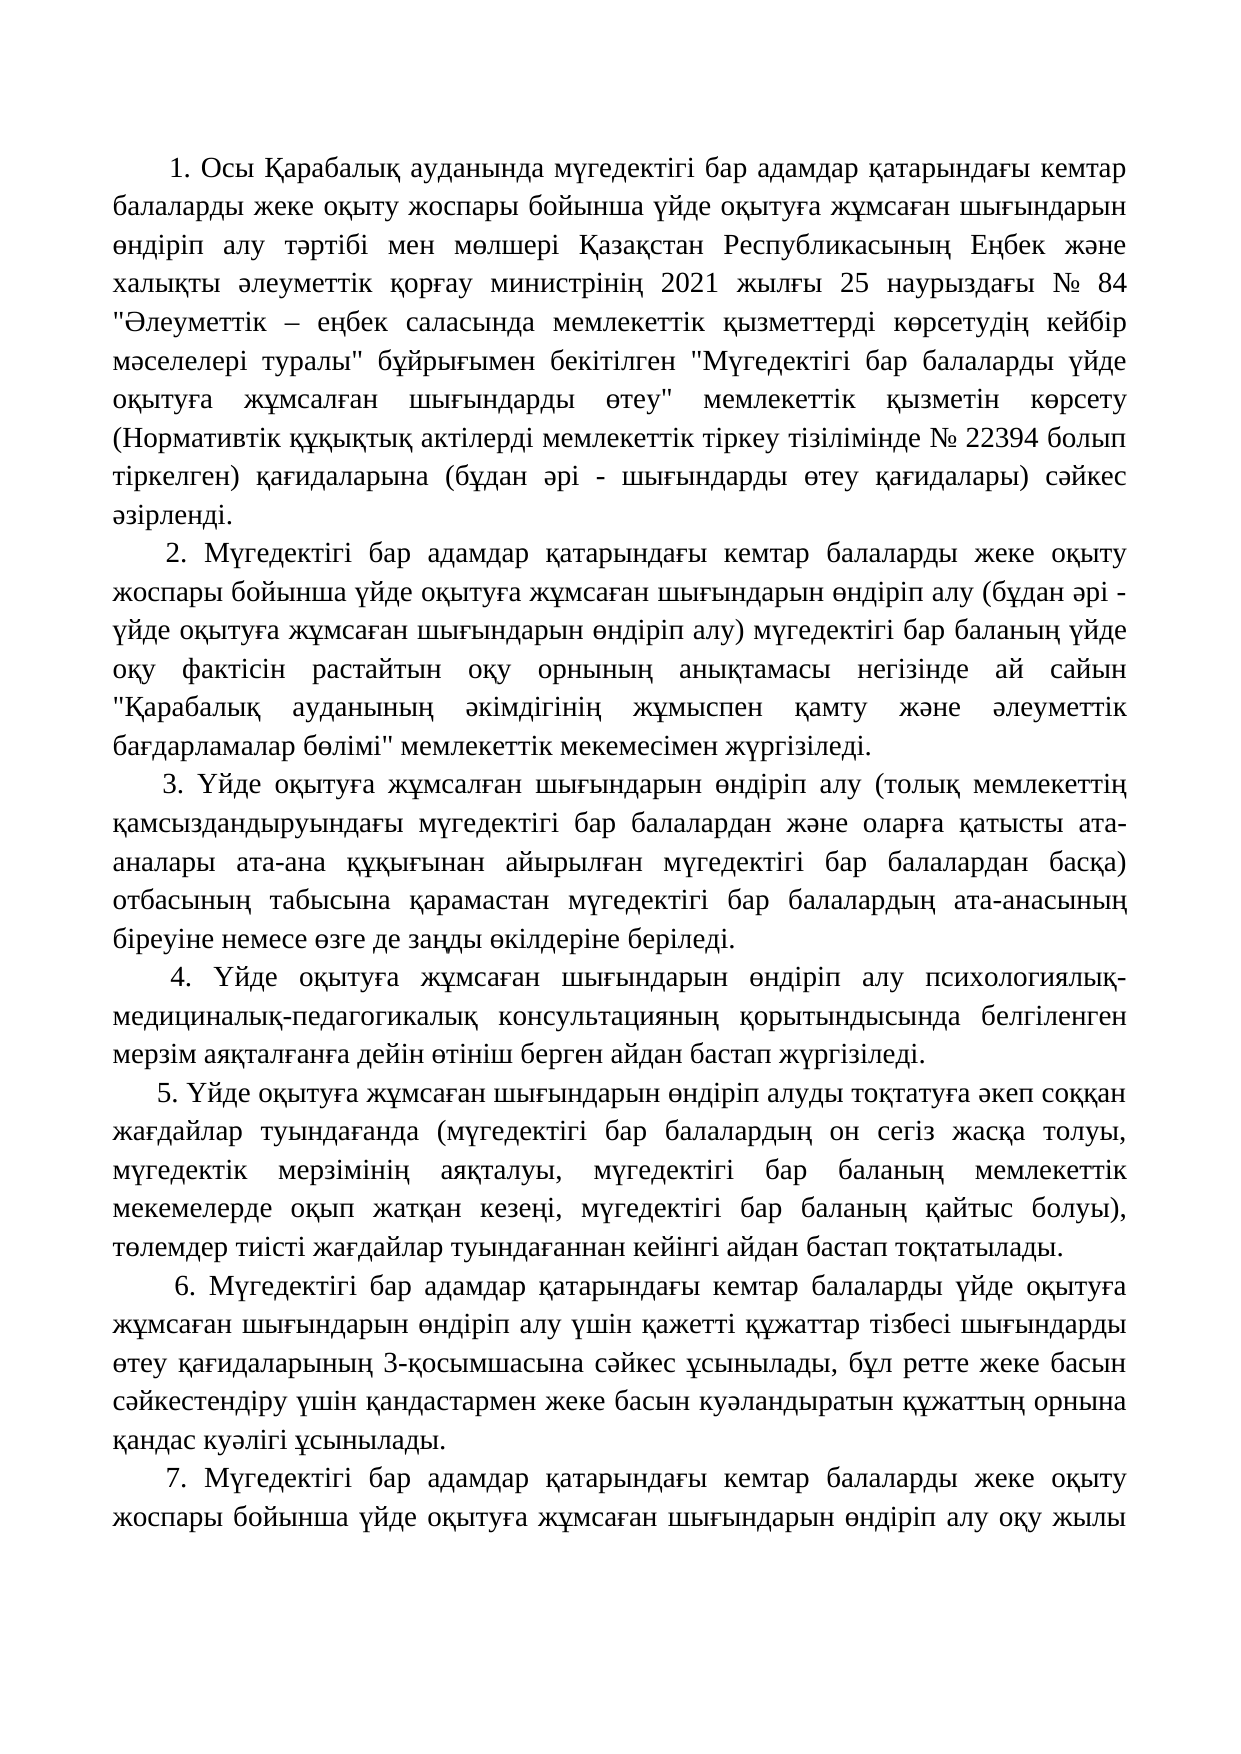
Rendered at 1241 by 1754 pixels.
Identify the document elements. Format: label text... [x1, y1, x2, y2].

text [112, 1460, 1128, 1532]
text 4. Үйде оқытуға жұмсаған шығындарын өндіріп алу психологиялық-медициналық-педагогикалық консультацияның қорытындысында белгіленген мерзім аяқталғанға дейін өтініш берген айдан бастап жүргізіледі. [112, 959, 1128, 1070]
text 3. Үйде оқытуға жұмсалған шығындарын өндіріп алу (толық мемлекеттің қамсыздандыруындағы мүгедектігі бар балалардан және оларға қатысты ата-аналары ата-ана құқығынан айырылған мүгедектігі бар балалардан басқа) отбасының табысына қарамастан мүгедектігі бар балалардың ата-анасының біреуіне немесе өзге де заңды өкілдеріне беріледі. [112, 767, 1128, 954]
text 2. Мүгедектігі бар адамдар қатарындағы кемтар балаларды жеке оқыту жоспары бойынша үйде оқытуға жұмсаған шығындарын өндіріп алу (бұдан әрі - үйде оқытуға жұмсаған шығындарын өндіріп алу) мүгедектігі бар баланың үйде оқу фактісін растайтын оқу орнының анықтамасы негізінде ай сайын "Қарабалық ауданының әкімдігінің жұмыспен қамту және әлеуметтік бағдарламалар бөлімі" мемлекеттік мекемесімен жүргізіледі. [112, 535, 1128, 762]
text 6. Мүгедектігі бар адамдар қатарындағы кемтар балаларды үйде оқытуға жұмсаған шығындарын өндіріп алу үшін қажетті құжаттар тізбесі шығындарды өтеу қағидаларының 3-қосымшасына сәйкес ұсынылады, бұл ретте жеке басын сәйкестендіру үшін қандастармен жеке басын куәландыратын құжаттың орнына қандас куәлігі ұсынылады. [112, 1268, 1128, 1455]
text 1. Осы Қарабалық ауданында мүгедектігі бар адамдар қатарындағы кемтар балаларды жеке оқыту жоспары бойынша үйде оқытуға жұмсаған шығындарын өндіріп алу тәртібі мен мөлшері Қазақстан Республикасының Еңбек және халықты әлеуметтік қорғау министрінің 2021 жылғы 25 наурыздағы № 84 "Әлеуметтік – еңбек саласында мемлекеттік қызметтерді көрсетудің кейбір мәселелері туралы" бұйрығымен бекітілген "Мүгедектігі бар балаларды үйде оқытуға жұмсалған шығындарды өтеу" мемлекеттік қызметін көрсету (Нормативтік құқықтық актілерді мемлекеттік тіркеу тізілімінде № 22394 болып тіркелген) қағидаларына (бұдан әрі - шығындарды өтеу қағидалары) сәйкес әзірленді. [112, 150, 1128, 530]
text 5. Үйде оқытуға жұмсаған шығындарын өндіріп алуды тоқтатуға әкеп соққан жағдайлар туындағанда (мүгедектігі бар балалардың он сегіз жасқа толуы, мүгедектік мерзімінің аяқталуы, мүгедектігі бар баланың мемлекеттік мекемелерде оқып жатқан кезеңі, мүгедектігі бар баланың қайтыс болуы), төлемдер тиісті жағдайлар туындағаннан кейінгі айдан бастап тоқтатылады. [112, 1075, 1128, 1263]
